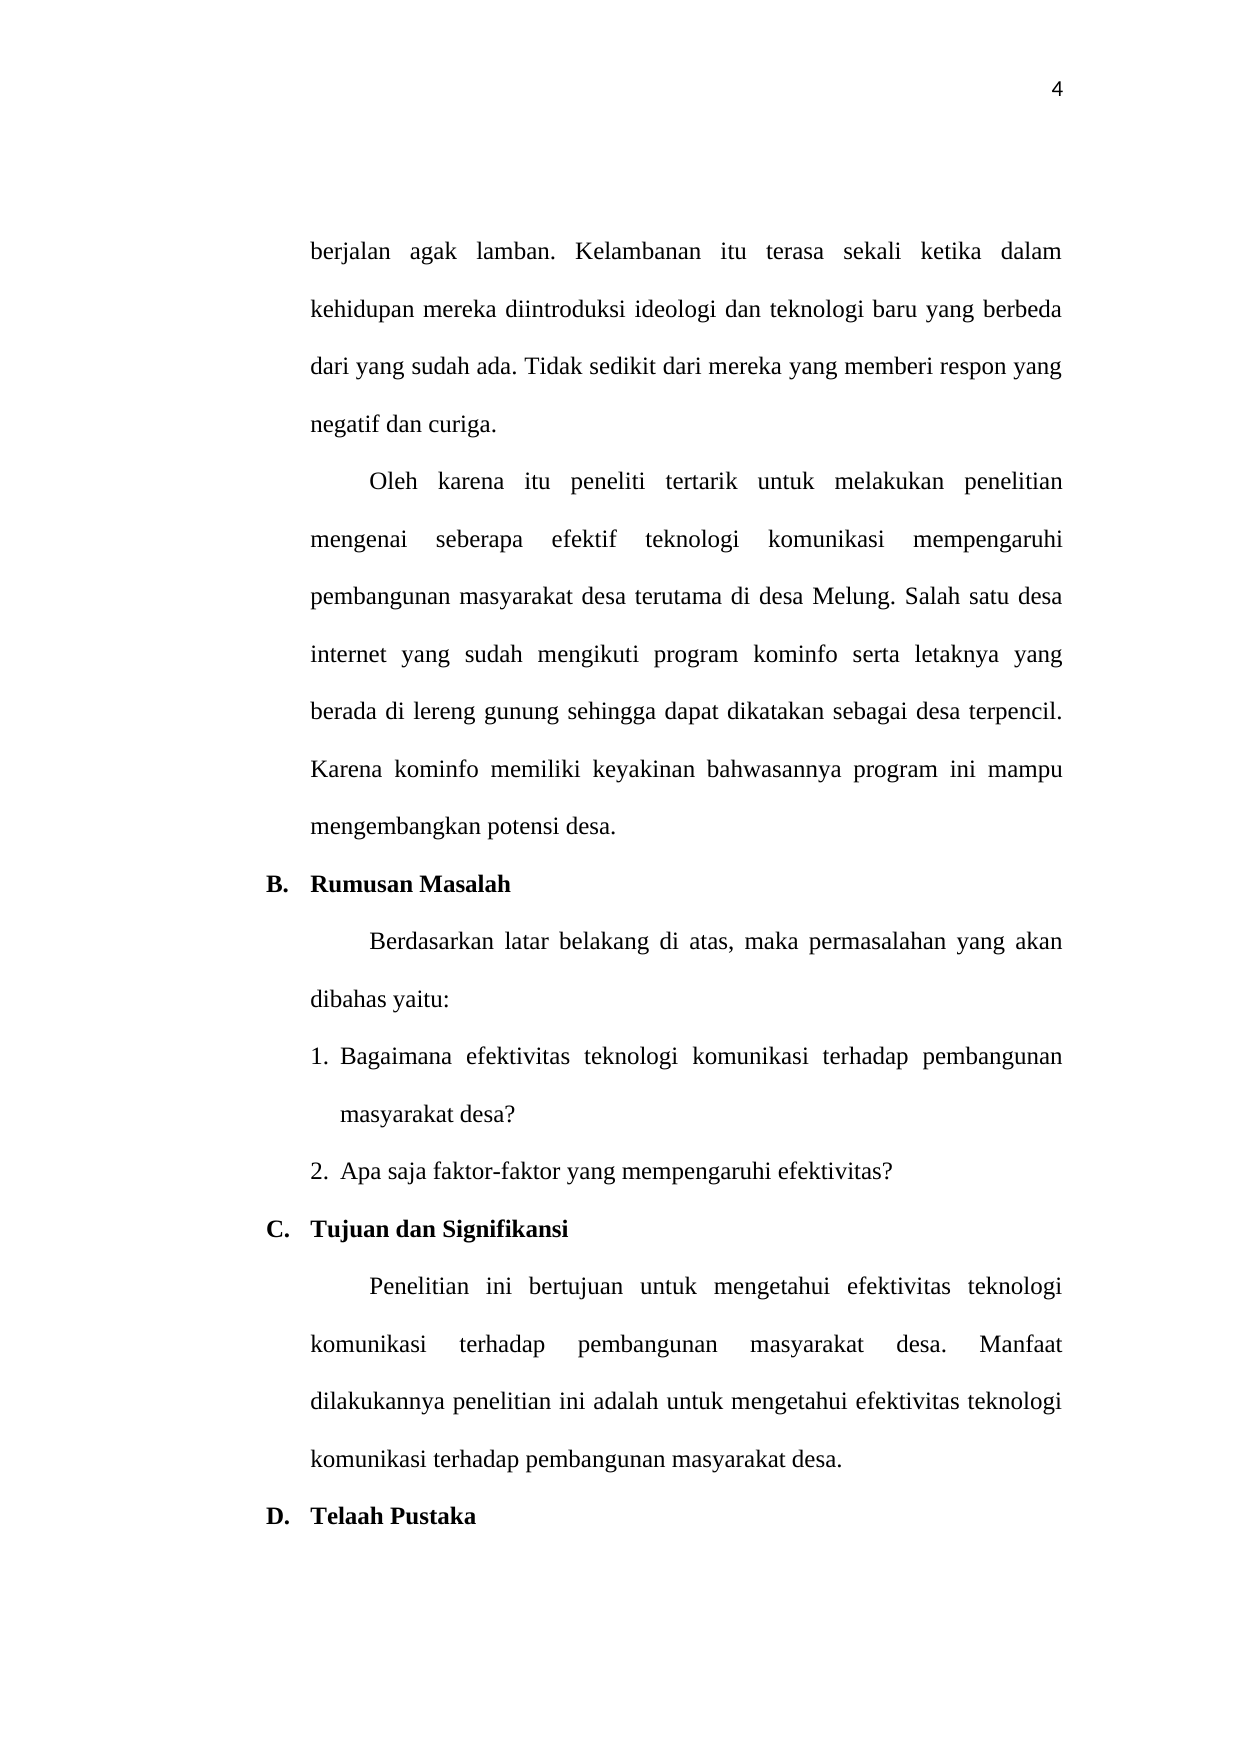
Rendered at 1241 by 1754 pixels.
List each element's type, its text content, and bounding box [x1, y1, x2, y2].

list Tujuan dan Signifikansi [266, 1214, 1063, 1242]
list Berdasarkan latar belakang di atas, maka permasalahan yang akan dibahas yaitu: [310, 926, 1063, 1012]
list Bagaimana efektivitas teknologi komunikasi terhadap pembangunan masyarakat desa? [310, 1041, 1063, 1127]
list Rumusan Masalah [266, 869, 1063, 897]
text Penelitian ini bertujuan untuk mengetahui efektivitas teknologi komunikasi terhadap pembangunan masyarakat desa. Manfaat dilakukannya penelitian ini adalah untuk mengetahui efektivitas teknologi komunikasi terhadap pembangunan masyarakat desa. [310, 1271, 1063, 1472]
list Oleh karena itu peneliti tertarik untuk melakukan penelitian mengenai seberapa efektif teknologi komunikasi mempengaruhi pembangunan masyarakat desa terutama di desa Melung. Salah satu desa internet yang sudah mengikuti program kominfo serta letaknya yang berada di lereng gunung sehingga dapat dikatakan sebagai desa terpencil. Karena kominfo memiliki keyakinan bahwasannya program ini mampu mengembangkan potensi desa. [310, 466, 1063, 840]
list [310, 236, 1063, 437]
list Apa saja faktor-faktor yang mempengaruhi efektivitas? [310, 1156, 1063, 1185]
list Telaah Pustaka [266, 1501, 1063, 1530]
